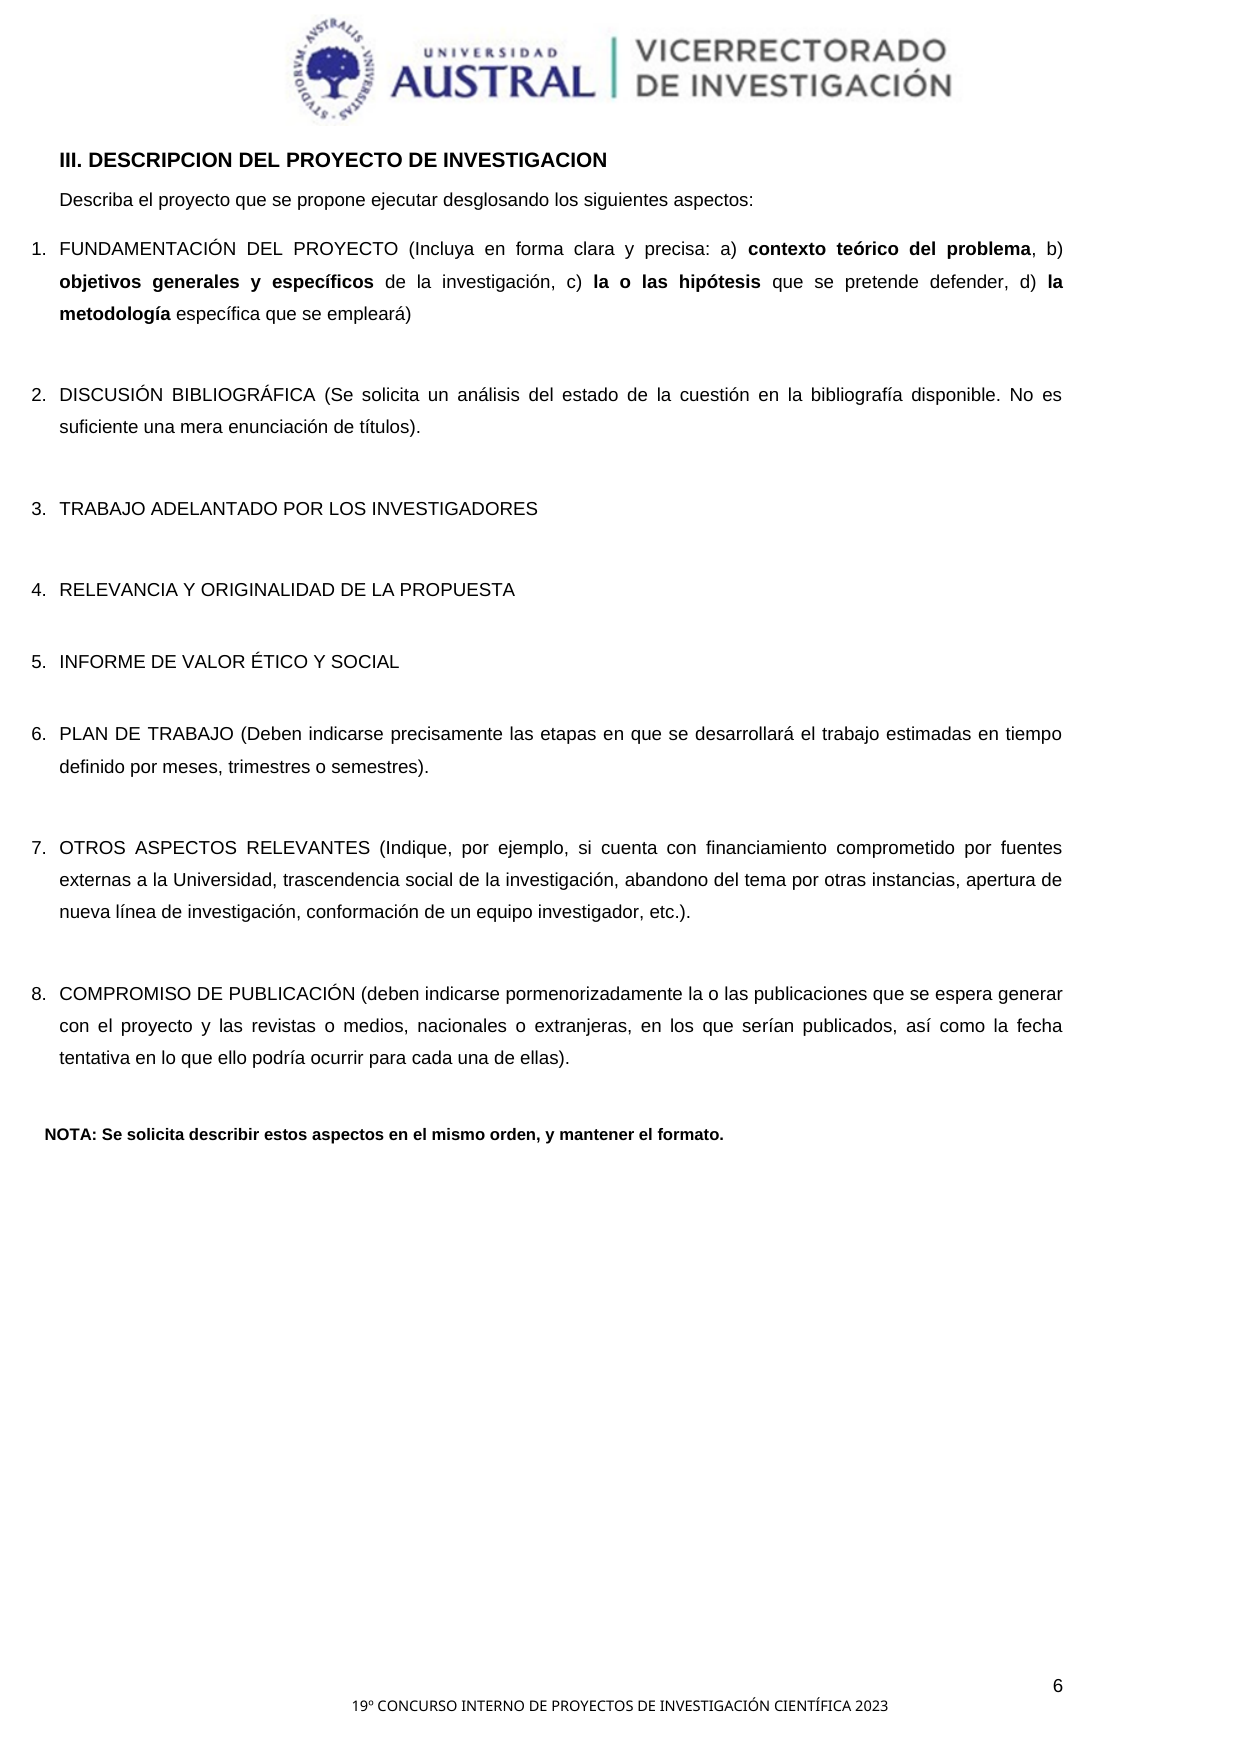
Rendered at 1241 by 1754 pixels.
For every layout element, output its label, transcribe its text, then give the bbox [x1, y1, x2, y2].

list TRABAJO ADELANTADO POR LOS INVESTIGADORES [31, 498, 1063, 519]
list COMPROMISO DE PUBLICACIÓN (deben indicarse pormenorizadamente la o las publicaciones que se espera generar con el proyecto y las revistas o medios, nacionales o extranjeras, en los que serían publicados, así como la fecha tentativa en lo que ello podría ocurrir para cada una de ellas). [31, 983, 1063, 1069]
text Describa el proyecto que se propone ejecutar desglosando los siguientes aspectos: [59, 189, 1063, 211]
list PLAN DE TRABAJO (Deben indicarse precisamente las etapas en que se desarrollará el trabajo estimadas en tiempo definido por meses, trimestres o semestres). [31, 723, 1063, 777]
text III. DESCRIPCION DEL PROYECTO DE INVESTIGACION [59, 148, 1063, 173]
list RELEVANCIA Y ORIGINALIDAD DE LA PROPUESTA [31, 579, 1063, 600]
list FUNDAMENTACIÓN DEL PROYECTO (Incluya en forma clara y precisa: a) contexto teórico del problema, b) objetivos generales y específicos de la investigación, c) la o las hipótesis que se pretende defender, d) la metodología específica que se empleará) [31, 238, 1063, 324]
text NOTA: Se solicita describir estos aspectos en el mismo orden, y mantener el formato. [44, 1125, 1122, 1144]
list DISCUSIÓN BIBLIOGRÁFICA (Se solicita un análisis del estado de la cuestión en la bibliografía disponible. No es suficiente una mera enunciación de títulos). [31, 384, 1063, 438]
picture [235, 14, 1006, 126]
list INFORME DE VALOR ÉTICO Y SOCIAL [31, 651, 1063, 673]
list OTROS ASPECTOS RELEVANTES (Indique, por ejemplo, si cuenta con financiamiento comprometido por fuentes externas a , trascendencia social de la investigación, abandono del tema por otras instancias, apertura de nueva línea de investigación, conformación de un equipo investigador, etc.). [31, 837, 1063, 923]
